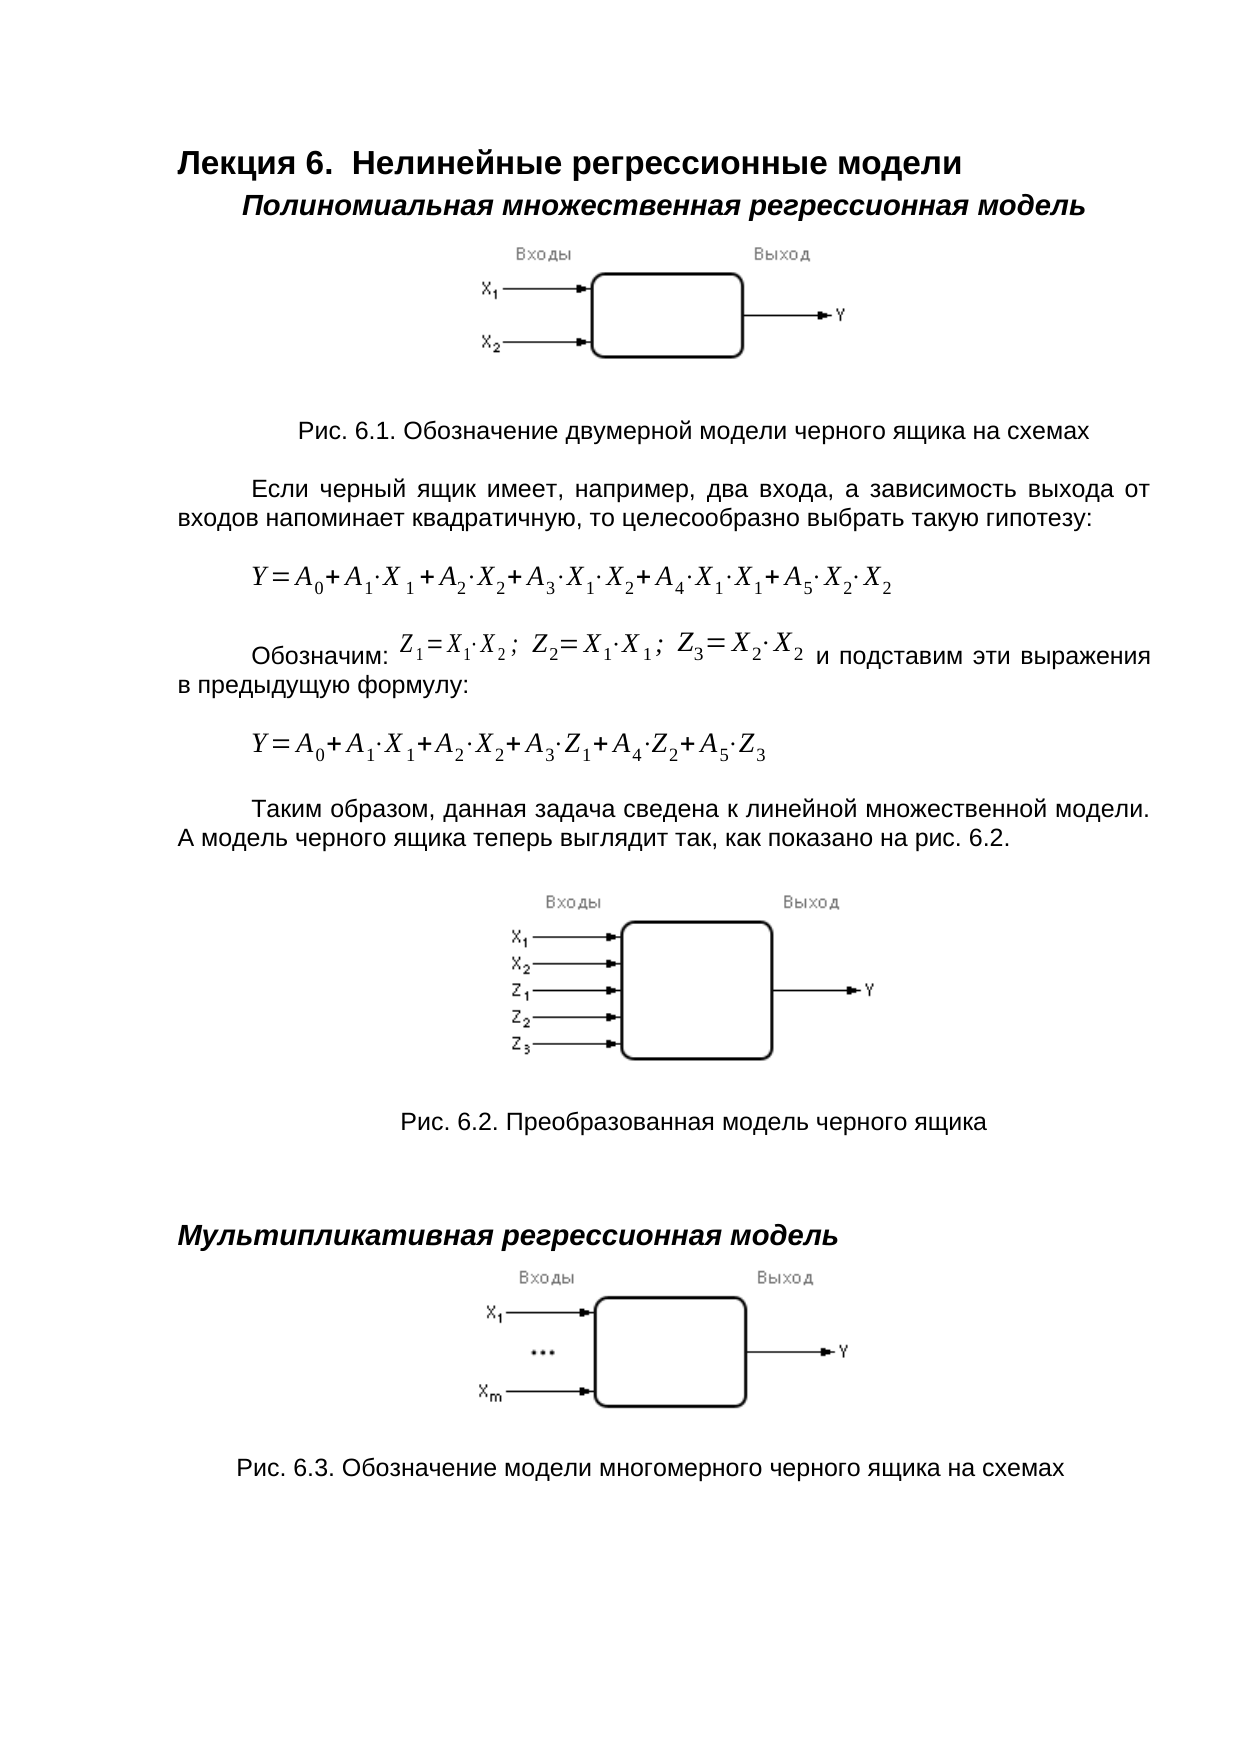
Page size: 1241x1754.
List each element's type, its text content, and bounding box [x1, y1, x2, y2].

text Полиномиальная множественная регрессионная модель [177, 188, 1152, 221]
text Рис. 6.2. Преобразованная модель черного ящика [177, 1106, 1152, 1135]
subtitle Лекция 6. Нелинейные регрессионные модели [177, 143, 1152, 182]
text Если черный ящик имеет, например, два входа, а зависимость выхода от входов напоминает квадратичную, то целесообразно выбрать такую гипотезу: [177, 474, 1152, 532]
picture [494, 880, 894, 1078]
text Рис. 6.3. Обозначение модели многомерного черного ящика на схемах [177, 1453, 1152, 1481]
picture [464, 221, 865, 387]
picture [464, 1257, 865, 1424]
text Рис. 6.1. Обозначение двумерной модели черного ящика на схемах [177, 416, 1152, 445]
text Таким образом, данная задача сведена к линейной множественной модели. А модель черного ящика теперь выглядит так, как показано на рис. 6.2. [177, 794, 1152, 851]
text Обозначим: и подставим эти выражения в предыдущую формулу: [177, 627, 1152, 698]
subtitle Мультипликативная регрессионная модель [177, 1218, 1152, 1252]
